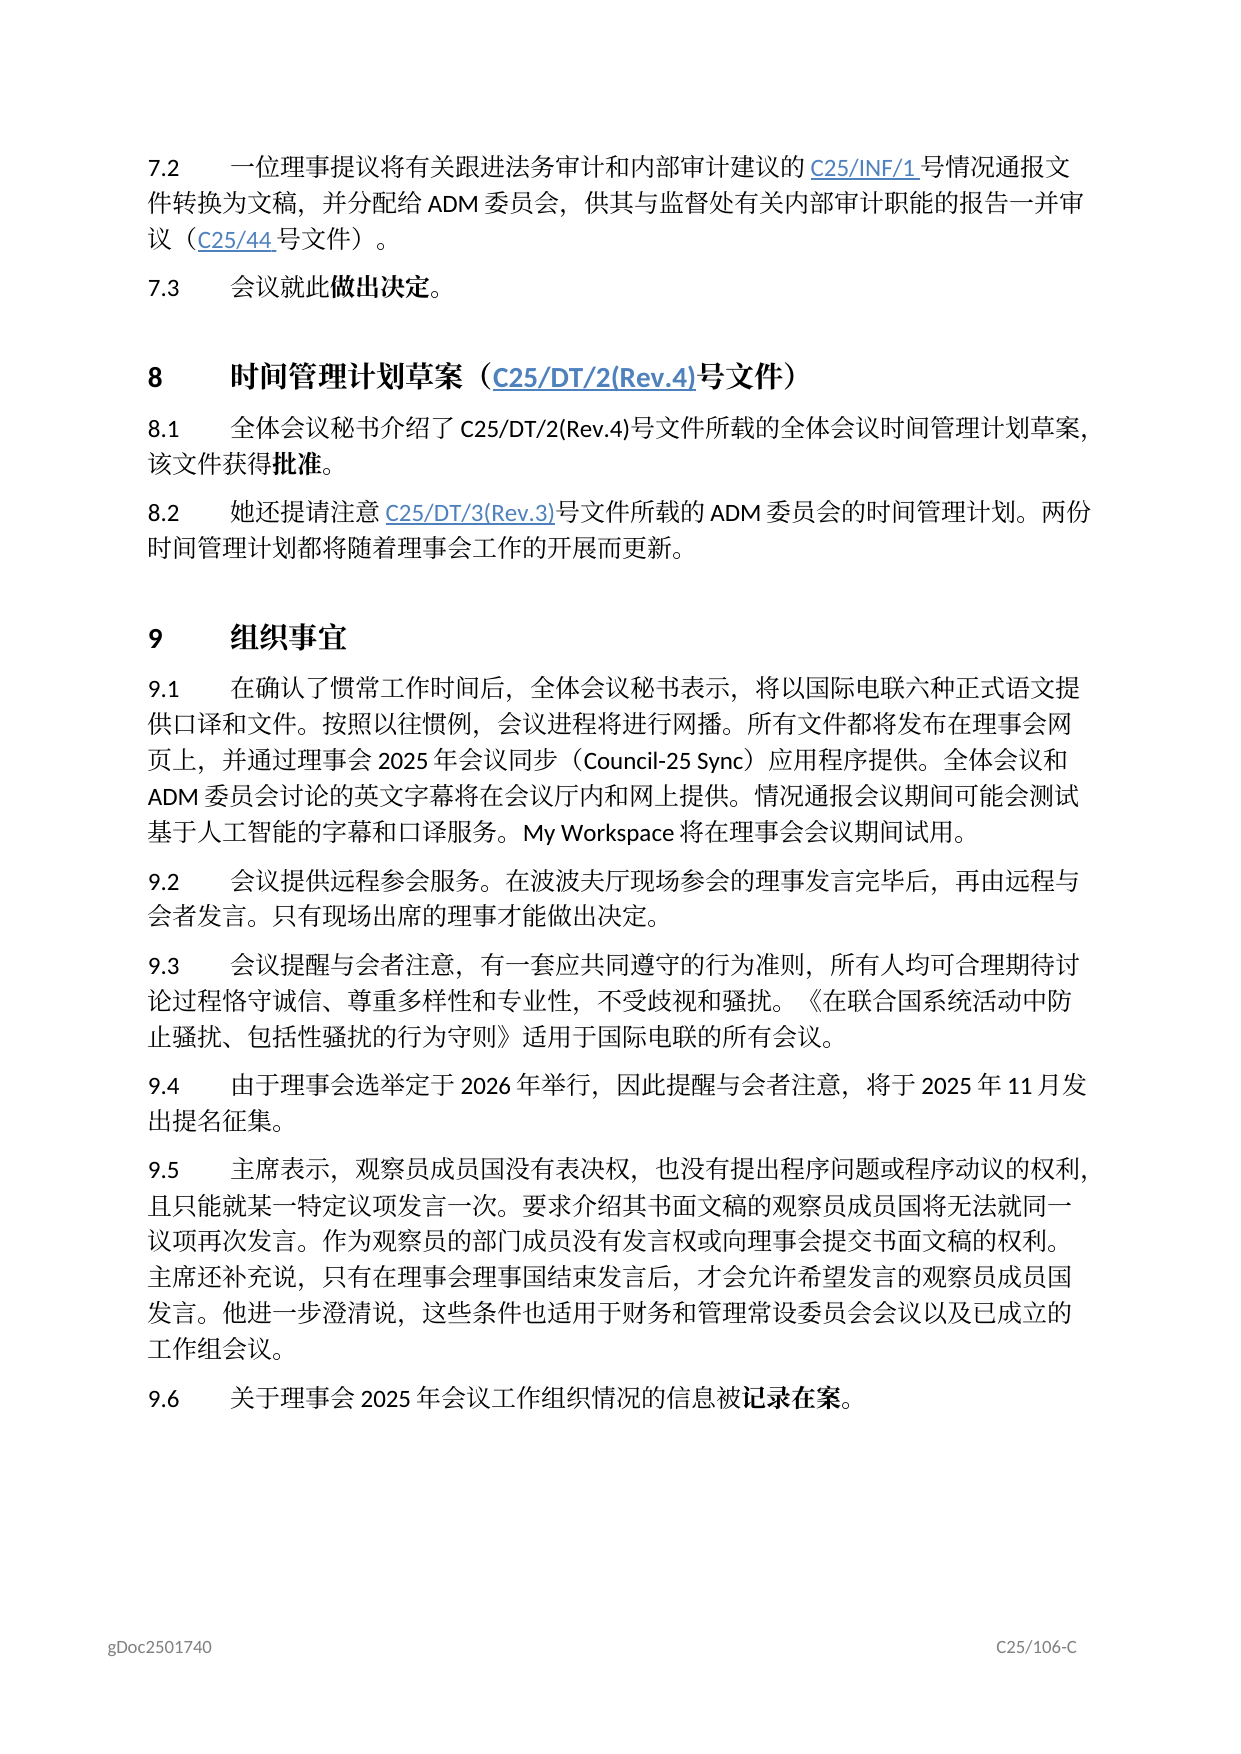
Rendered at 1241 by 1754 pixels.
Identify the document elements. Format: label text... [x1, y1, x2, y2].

text 8.2 她还提请注意C25/DT/3(Rev.3)号文件所载的ADM委员会的时间管理计划。两份时间管理计划都将随着理事会工作的开展而更新。 [148, 493, 1092, 564]
text 9.2 会议提供远程参会服务。在波波夫厅现场参会的理事发言完毕后，再由远程与会者发言。只有现场出席的理事才能做出决定。 [148, 861, 1092, 933]
text 9.4 由于理事会选举定于2026年举行，因此提醒与会者注意，将于2025年11月发出提名征集。 [148, 1066, 1092, 1138]
subtitle 8 时间管理计划草案（C25/DT/2(Rev.4)号文件） [148, 354, 1092, 396]
text 8.1 全体会议秘书介绍了C25/DT/2(Rev.4)号文件所载的全体会议时间管理计划草案，该文件获得批准。 [148, 408, 1092, 480]
text 9.5 主席表示，观察员成员国没有表决权，也没有提出程序问题或程序动议的权利，且只能就某一特定议项发言一次。要求介绍其书面文稿的观察员成员国将无法就同一议项再次发言。作为观察员的部门成员没有发言权或向理事会提交书面文稿的权利。主席还补充说，只有在理事会理事国结束发言后，才会允许希望发言的观察员成员国发言。他进一步澄清说，这些条件也适用于财务和管理常设委员会会议以及已成立的工作组会议。 [148, 1150, 1092, 1366]
subtitle 9 组织事宜 [148, 614, 1092, 656]
text 9.1 在确认了惯常工作时间后，全体会议秘书表示，将以国际电联六种正式语文提供口译和文件。按照以往惯例，会议进程将进行网播。所有文件都将发布在理事会网页上，并通过理事会2025年会议同步（Council-25 Sync）应用程序提供。全体会议和ADM委员会讨论的英文字幕将在会议厅内和网上提供。情况通报会议期间可能会测试基于人工智能的字幕和口译服务。My Workspace将在理事会会议期间试用。 [148, 669, 1092, 849]
text 9.3 会议提醒与会者注意，有一套应共同遵守的行为准则，所有人均可合理期待讨论过程恪守诚信、尊重多样性和专业性，不受歧视和骚扰。《在联合国系统活动中防止骚扰、包括性骚扰的行为守则》适用于国际电联的所有会议。 [148, 946, 1092, 1053]
text 7.2 一位理事提议将有关跟进法务审计和内部审计建议的C25/INF/1号情况通报文件转换为文稿，并分配给ADM委员会，供其与监督处有关内部审计职能的报告一并审议（C25/44号文件）。 [148, 148, 1092, 256]
text 9.6 关于理事会2025年会议工作组织情况的信息被记录在案。 [148, 1378, 1092, 1414]
text 7.3 会议就此做出决定。 [148, 268, 1092, 304]
